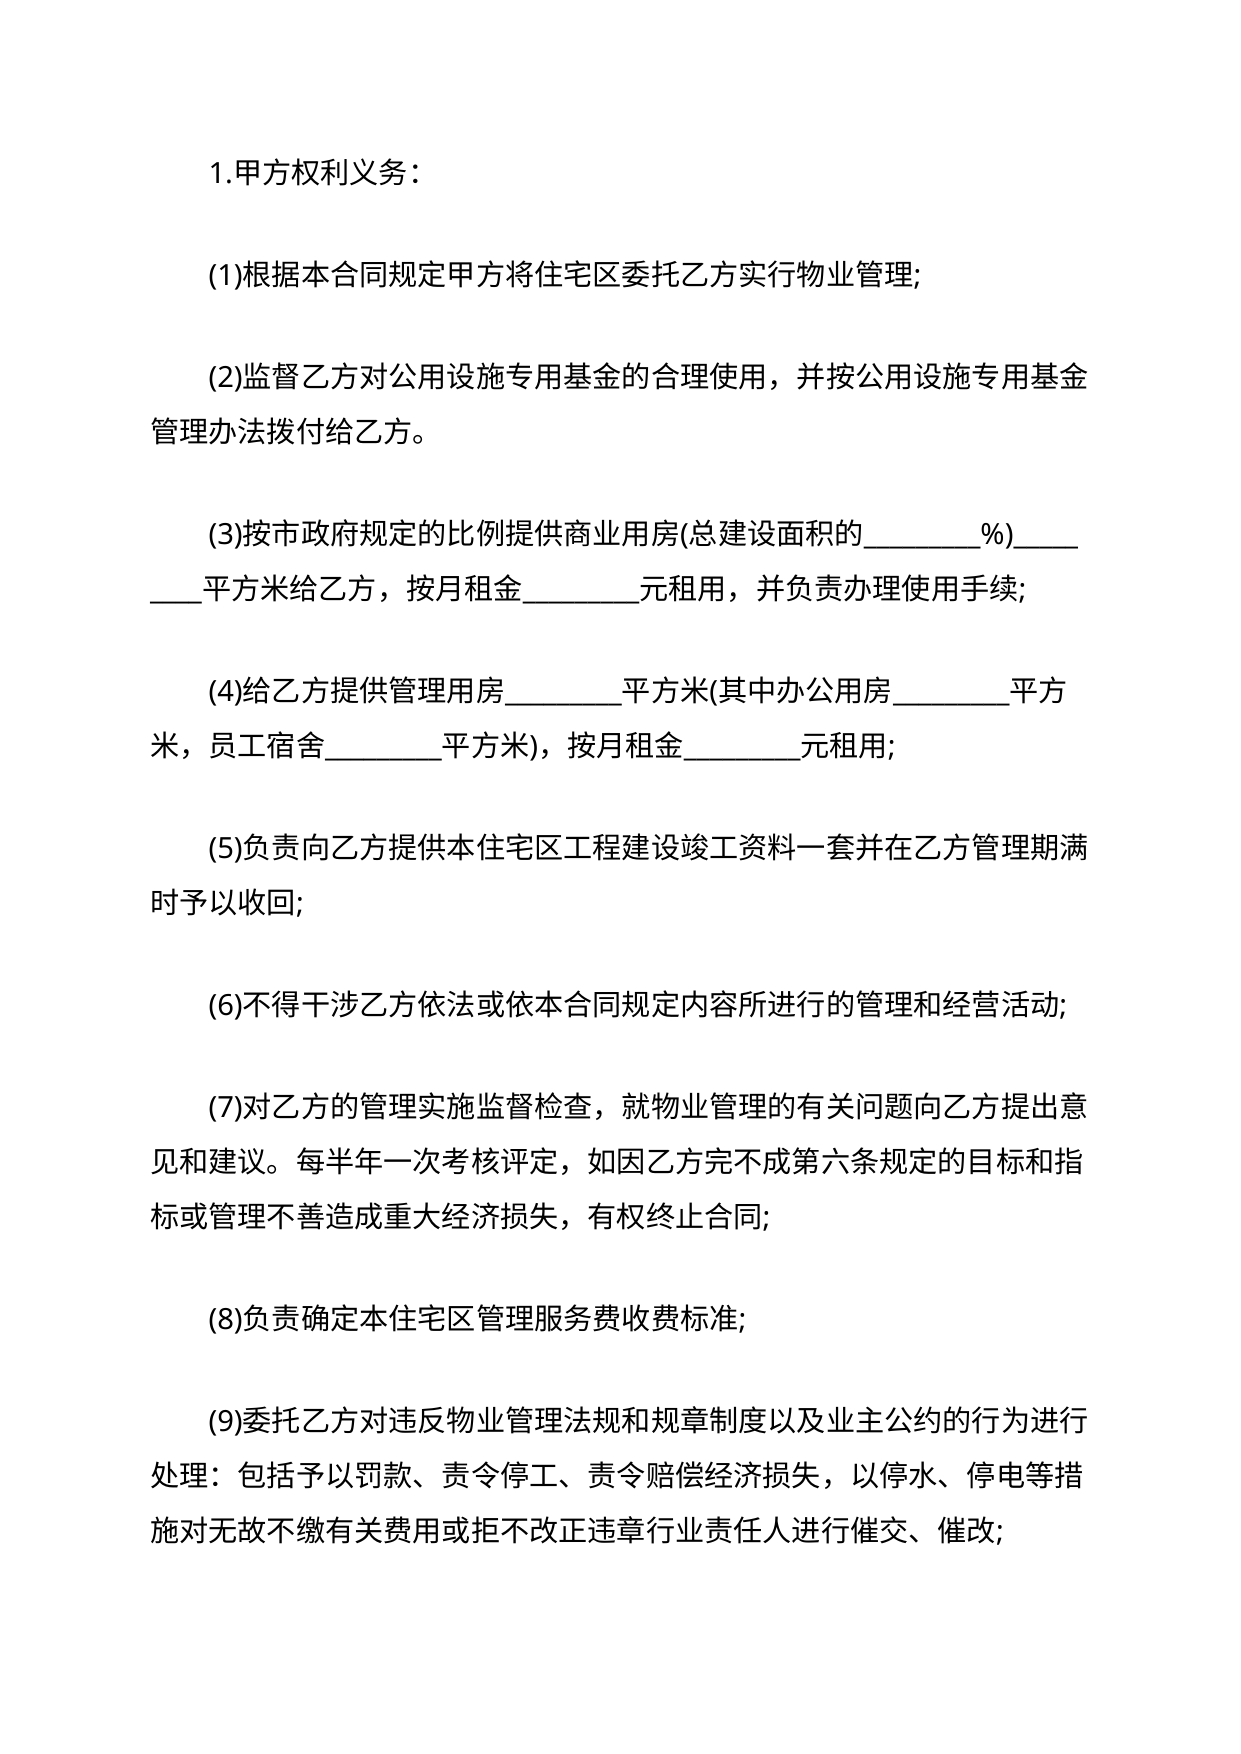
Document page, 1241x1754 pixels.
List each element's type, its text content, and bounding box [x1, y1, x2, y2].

text (4)给乙方提供管理用房_________平方米(其中办公用房_________平方米，员工宿舍_________平方米)，按月租金_________元租用; [150, 668, 1090, 765]
text (5)负责向乙方提供本住宅区工程建设竣工资料一套并在乙方管理期满时予以收回; [150, 825, 1090, 922]
text (8)负责确定本住宅区管理服务费收费标准; [150, 1296, 1090, 1338]
text (6)不得干涉乙方依法或依本合同规定内容所进行的管理和经营活动; [150, 982, 1090, 1024]
text 1.甲方权利义务： [150, 150, 1090, 192]
text (3)按市政府规定的比例提供商业用房(总建设面积的_________%)_________平方米给乙方，按月租金_________元租用，并负责办理使用手续; [150, 511, 1090, 608]
text (1)根据本合同规定甲方将住宅区委托乙方实行物业管理; [150, 252, 1090, 294]
text (2)监督乙方对公用设施专用基金的合理使用，并按公用设施专用基金管理办法拨付给乙方。 [150, 354, 1090, 451]
text (9)委托乙方对违反物业管理法规和规章制度以及业主公约的行为进行处理：包括予以罚款、责令停工、责令赔偿经济损失，以停水、停电等措施对无故不缴有关费用或拒不改正违章行业责任人进行催交、催改; [150, 1397, 1090, 1550]
text (7)对乙方的管理实施监督检查，就物业管理的有关问题向乙方提出意见和建议。每半年一次考核评定，如因乙方完不成第六条规定的目标和指标或管理不善造成重大经济损失，有权终止合同; [150, 1084, 1090, 1236]
